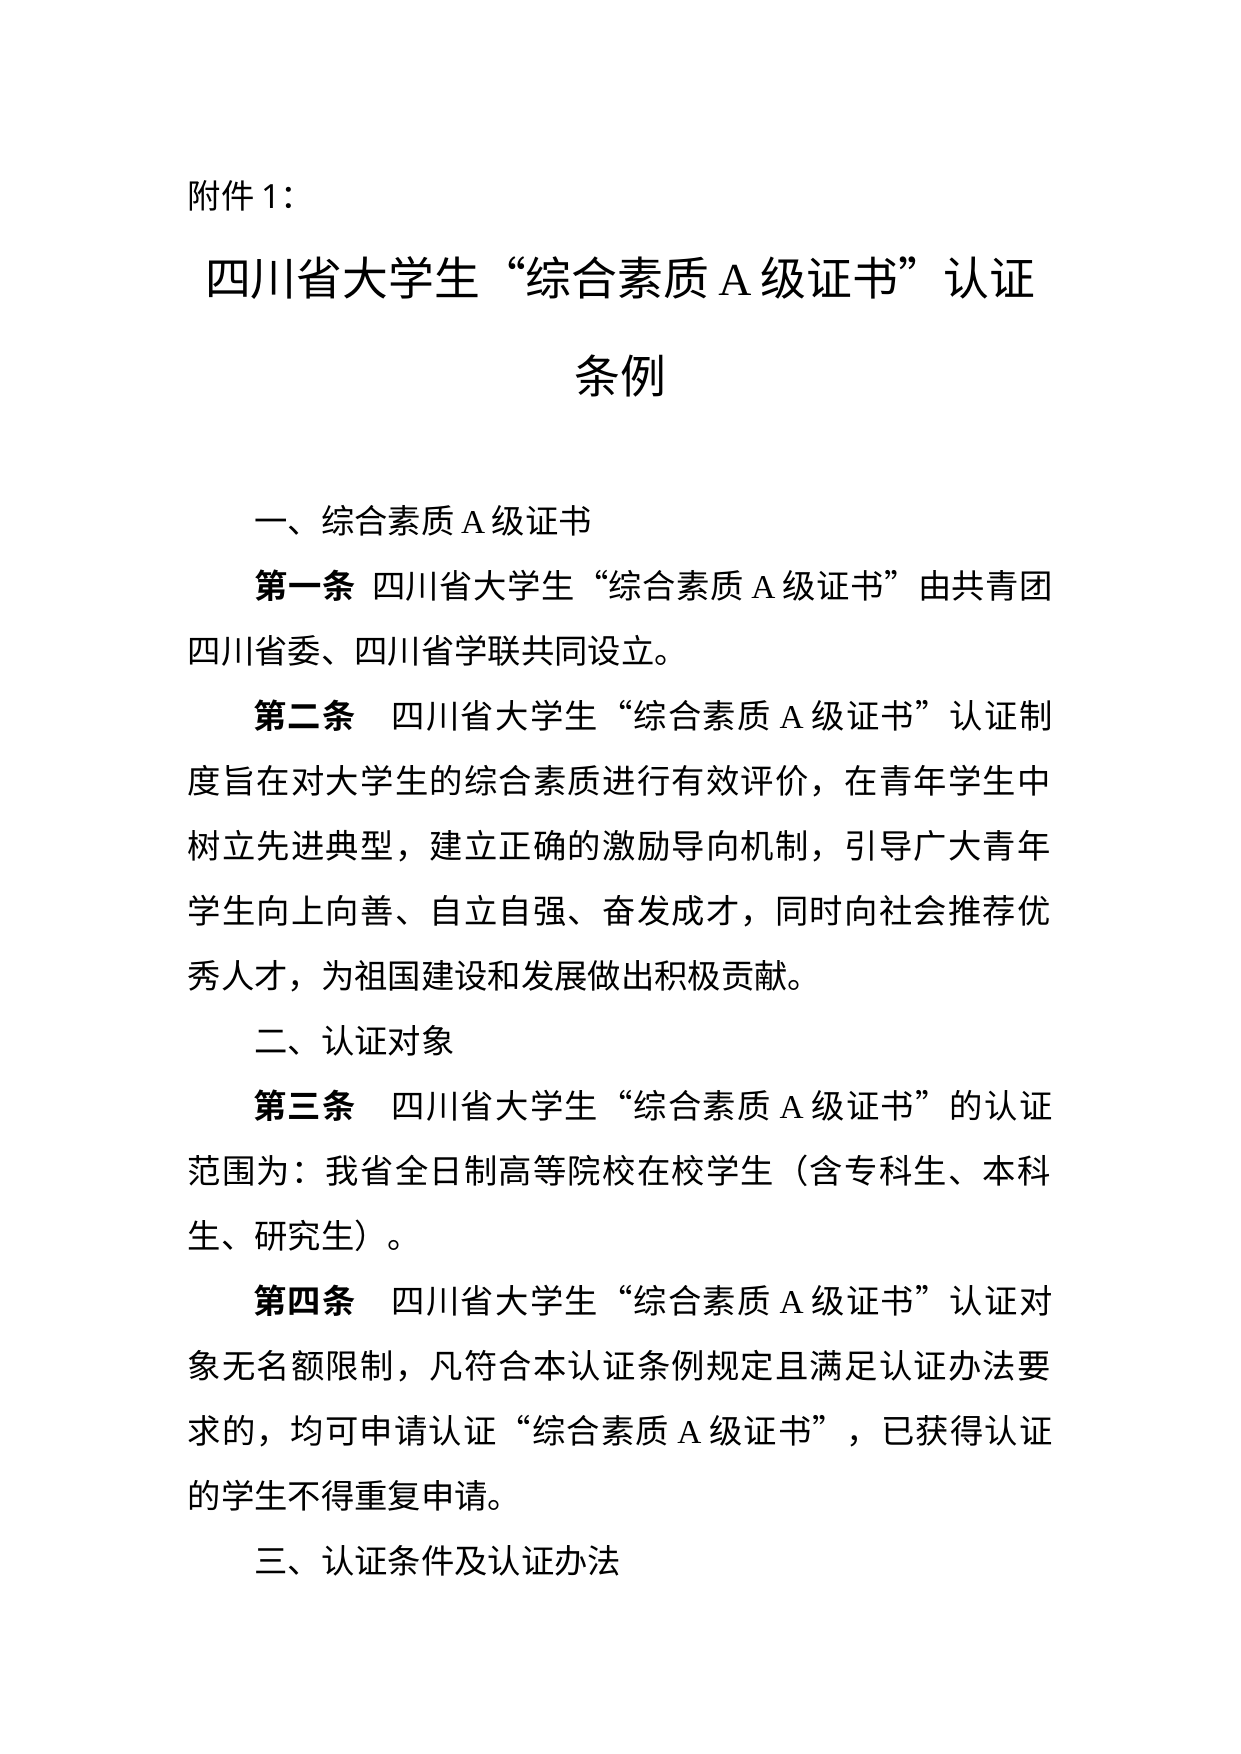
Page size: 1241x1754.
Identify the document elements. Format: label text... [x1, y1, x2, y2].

text 第一条 四川省大学生“综合素质A级证书”由共青团四川省委、四川省学联共同设立。 [187, 552, 1053, 682]
text 第四条 四川省大学生“综合素质A级证书”认证对象无名额限制，凡符合本认证条例规定且满足认证办法要求的，均可申请认证“综合素质A级证书”，已获得认证的学生不得重复申请。 [187, 1267, 1053, 1527]
text 四川省大学生“综合素质A级证书”认证条例 [187, 227, 1053, 422]
text 一、综合素质A级证书 [187, 487, 1053, 552]
text 附件1： [187, 162, 1053, 227]
text 三、认证条件及认证办法 [187, 1527, 1053, 1592]
text 第三条 四川省大学生“综合素质A级证书”的认证范围为：我省全日制高等院校在校学生（含专科生、本科生、研究生）。 [187, 1072, 1053, 1267]
text 二、认证对象 [187, 1007, 1053, 1072]
text 第二条 四川省大学生“综合素质A级证书”认证制度旨在对大学生的综合素质进行有效评价，在青年学生中树立先进典型，建立正确的激励导向机制，引导广大青年学生向上向善、自立自强、奋发成才，同时向社会推荐优秀人才，为祖国建设和发展做出积极贡献。 [187, 682, 1053, 1007]
